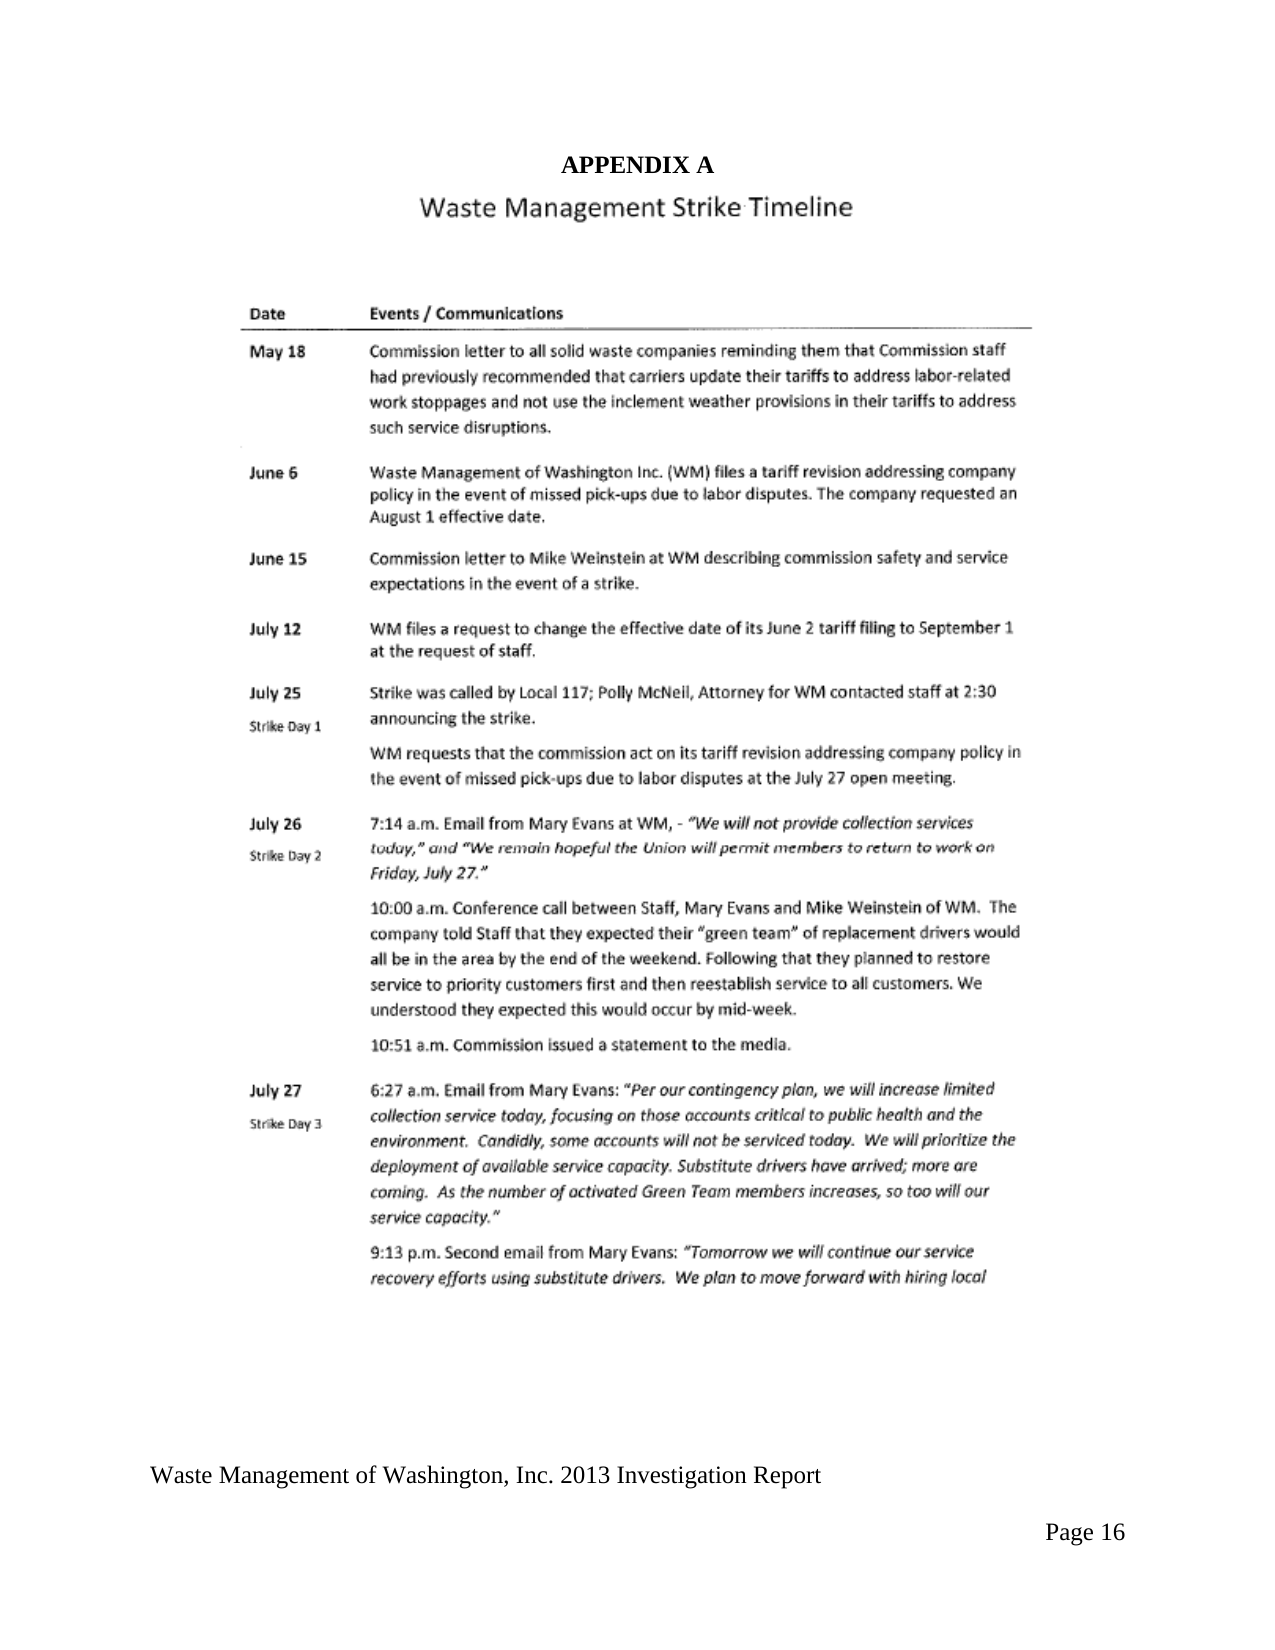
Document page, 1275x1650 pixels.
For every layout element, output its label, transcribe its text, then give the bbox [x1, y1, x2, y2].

text APPENDIX A [150, 150, 1125, 1299]
